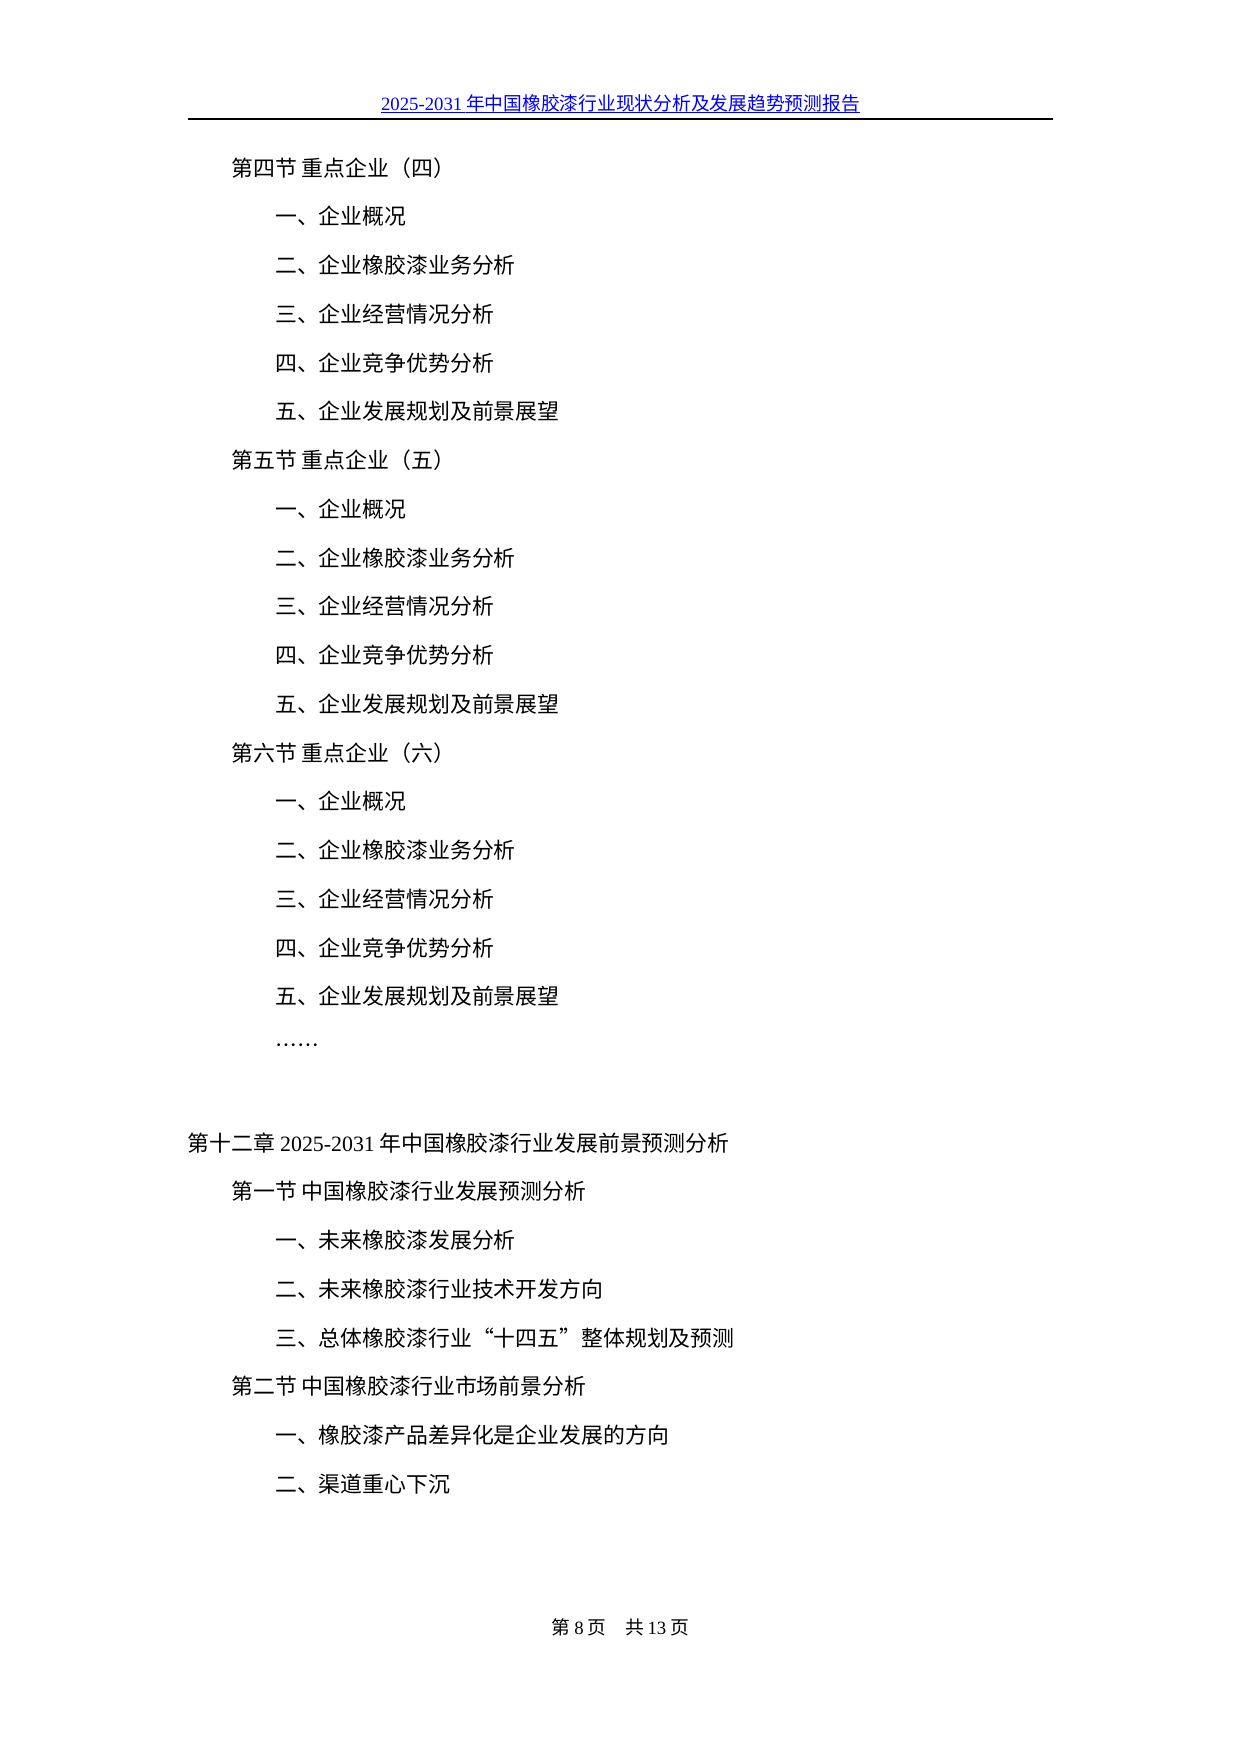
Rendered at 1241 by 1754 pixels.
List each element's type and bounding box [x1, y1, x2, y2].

text [187, 150, 1053, 1499]
